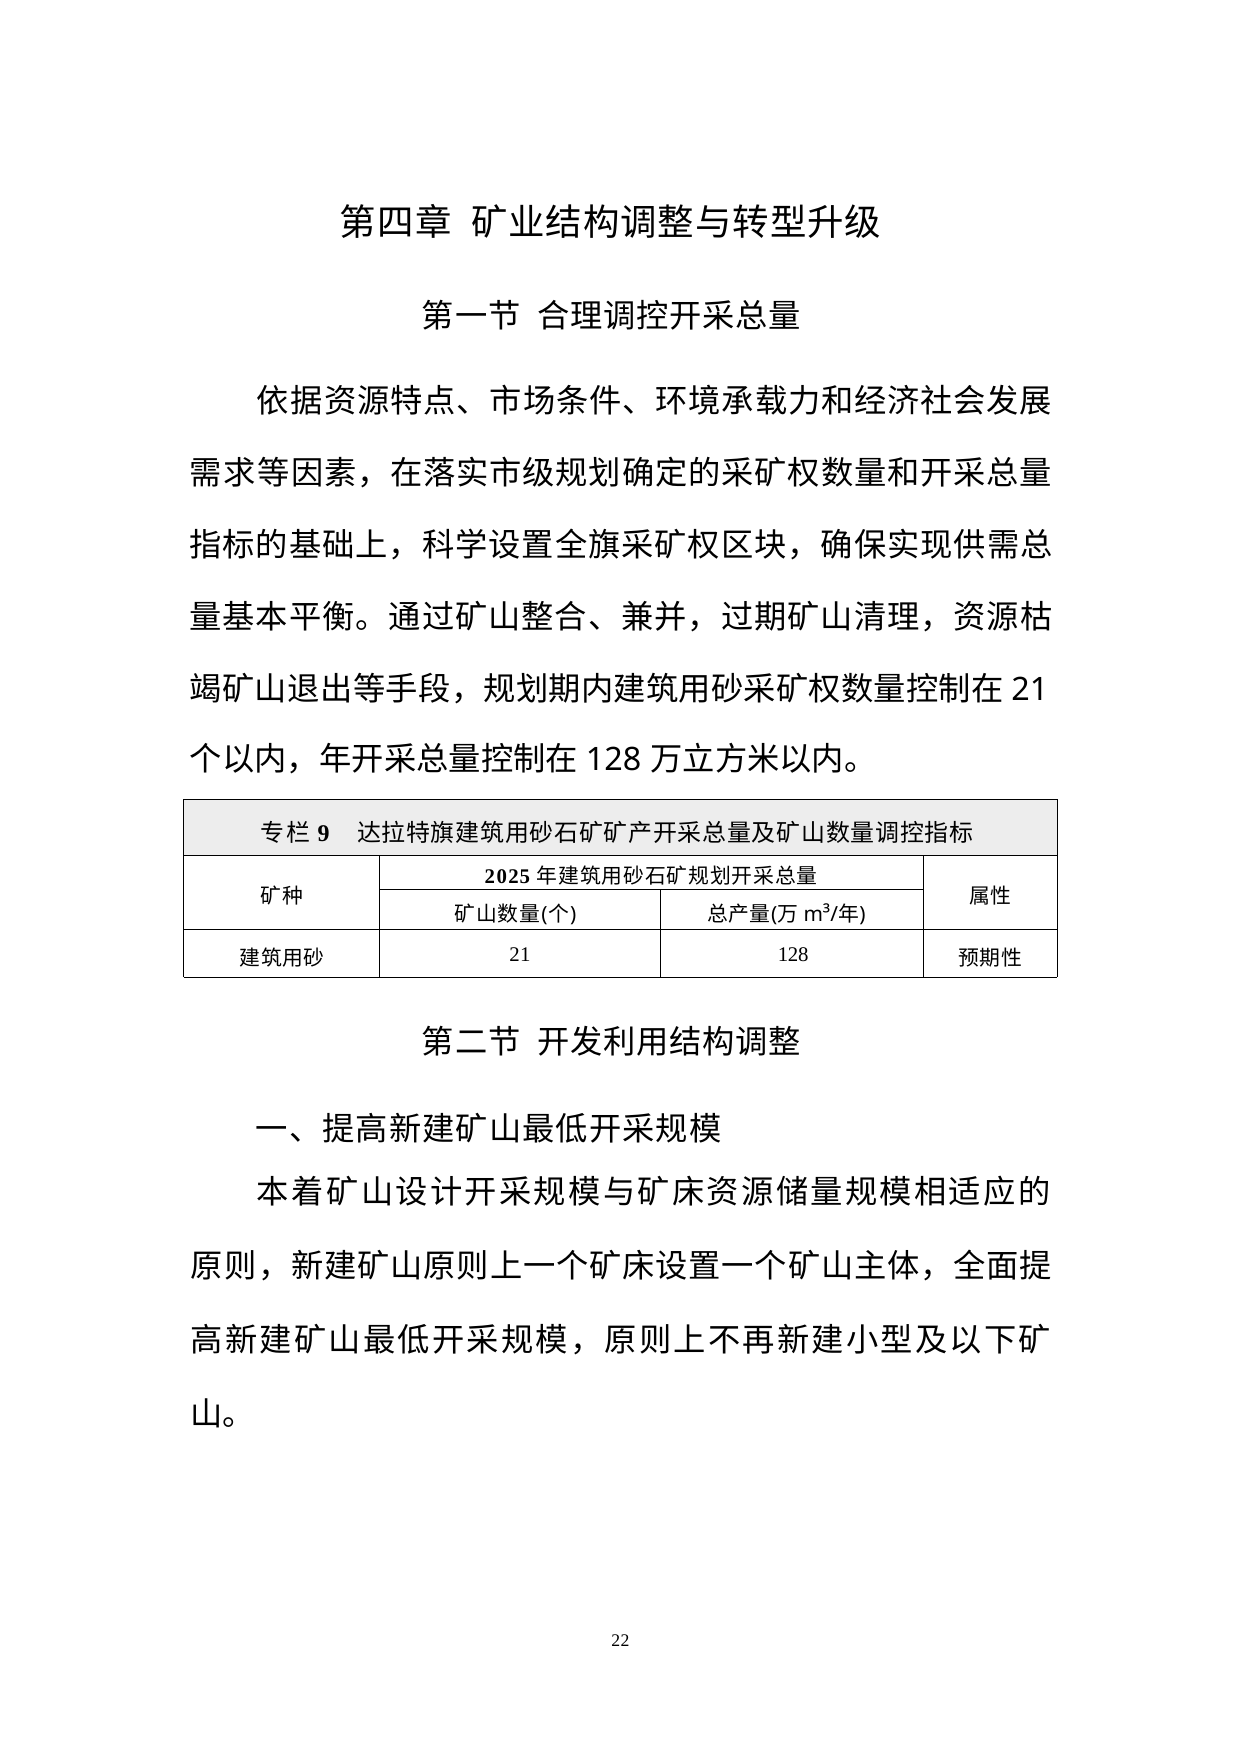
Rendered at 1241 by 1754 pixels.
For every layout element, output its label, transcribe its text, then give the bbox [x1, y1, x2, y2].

table_cell 矿种 [184, 856, 379, 929]
table_cell 总产量(万 m³/年) [661, 890, 923, 929]
table_cell 预期性 [924, 930, 1057, 977]
text 第一节 合理调控开采总量 [421, 292, 1057, 336]
text 本着矿山设计开采规模与矿床资源储量规模相适应的 原则，新建矿山原则上一个矿床设置一个矿山主体，全面提 高新建矿山最低开采规模，原则上不再新建小型及以下矿 山。 [190, 1166, 1053, 1434]
table_cell 属性 [924, 856, 1057, 929]
text 第二节 开发利用结构调整 [421, 1018, 1057, 1062]
text 一、提高新建矿山最低开采规模 [256, 1102, 1057, 1156]
table_header 专栏 9 达拉特旗建筑用砂石矿矿产开采总量及矿山数量调控指标 [184, 800, 1057, 855]
text 依据资源特点、市场条件、环境承载力和经济社会发展 需求等因素，在落实市级规划确定的采矿权数量和开采总量 指标的基础上，科学设置全旗采矿权区块，确保实现供需总 量基本平衡。通过矿山整合、兼并，过期矿山清理，资源枯 竭矿山退出等手段，规划期内建筑用砂采矿权数量控制在 21 [189, 375, 1053, 710]
table_cell 2025 年建筑用砂石矿规划开采总量 [380, 856, 923, 889]
table_cell 矿山数量(个) [380, 890, 660, 929]
table_cell 128 [661, 930, 923, 977]
table_cell 建筑用砂 [184, 930, 379, 977]
text 第四章 矿业结构调整与转型升级 [339, 195, 1057, 245]
text 个以内，年开采总量控制在 128 万立方米以内。 [189, 735, 1057, 779]
table_cell 21 [380, 930, 660, 977]
